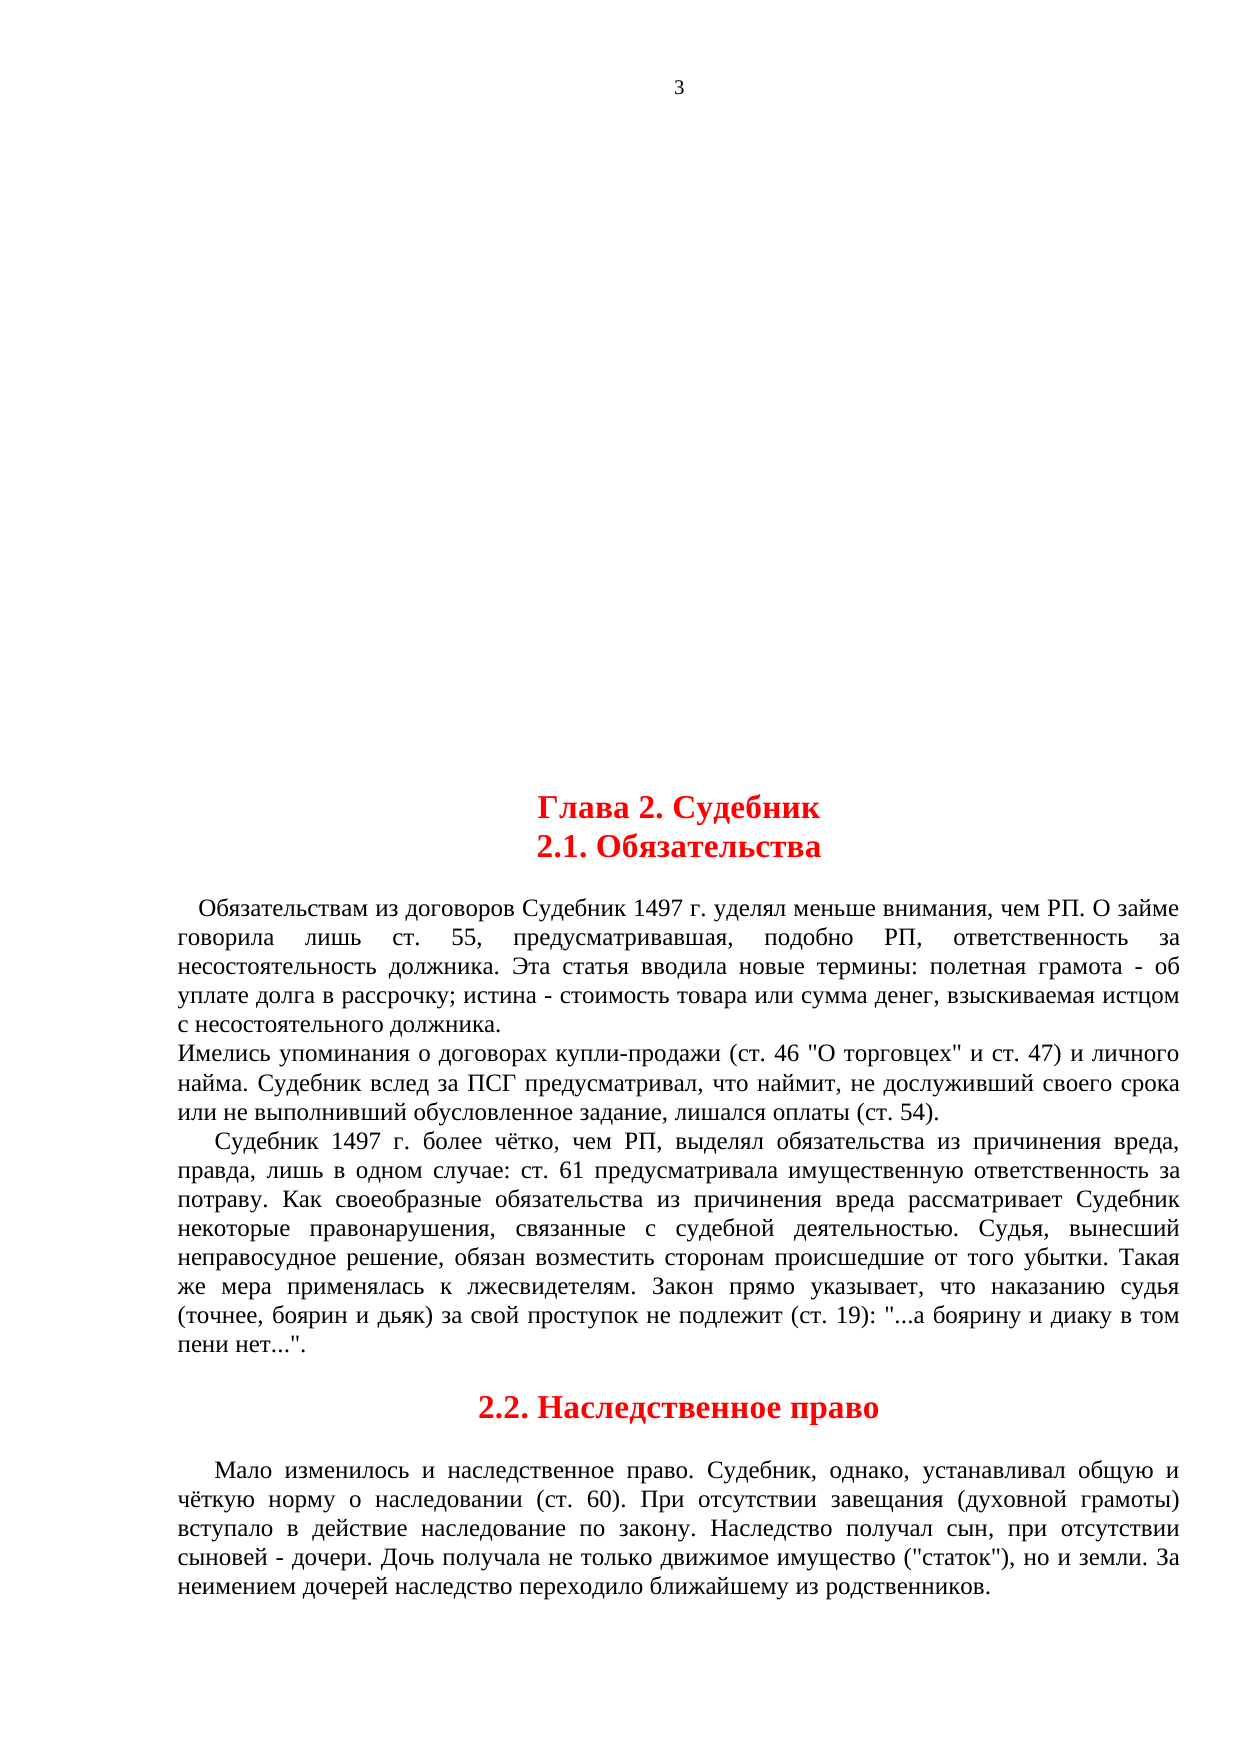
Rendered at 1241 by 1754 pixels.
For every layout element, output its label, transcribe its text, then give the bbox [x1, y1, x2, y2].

text Мало изменилось и наследственное право. Судебник, однако, устанавливал общую и чёткую норму о наследовании (ст. 60). При отсутствии завещания (духовной грамоты) вступало в действие наследование по закону. Наследство получал сын, при отсутствии сыновей - дочери. Дочь получала не только движимое имущество ("статок"), но и земли. За неимением дочерей наследство переходило ближайшему из родственников. [177, 1454, 1181, 1600]
text Судебник 1497 г. более чётко, чем РП, выделял обязательства из причинения вреда, правда, лишь в одном случае: ст. 61 предусматривала имущественную ответственность за потраву. Как своеобразные обязательства из причинения вреда рассматривает Судебник некоторые правонарушения, связанные с судебной деятельностью. Судья, вынесший неправосудное решение, обязан возместить сторонам происшедшие от того убытки. Такая же мера применялась к лжесвидетелям. Закон прямо указывает, что наказанию судья (точнее, боярин и дьяк) за свой проступок не подлежит (ст. 19): "...а боярину и диаку в том пени нет...". [177, 1126, 1181, 1358]
text Имелись упоминания о договорах купли-продажи (ст. 46 "О торговцех" и ст. 47) и личного найма. Судебник вслед за ПСГ предусматривал, что наймит, не дослуживший своего срока или не выполнивший обусловленное задание, лишался оплаты (ст. 54). [177, 1038, 1181, 1126]
text Обязательствам из договоров Судебник 1497 г. уделял меньше внимания, чем РП. О займе говорила лишь ст. 55, предусматривавшая, подобно РП, ответственность за несостоятельность должника. Эта статья вводила новые термины: полетная грамота - об уплате долга в рассрочку; истина - стоимость товара или сумма денег, взыскиваемая истцом с несостоятельного должника. [177, 893, 1181, 1038]
text 2.2. Наследственное право [177, 1387, 1181, 1426]
text Глава 2. Судебник [177, 787, 1181, 826]
text 2.1. Обязательства [177, 826, 1181, 864]
